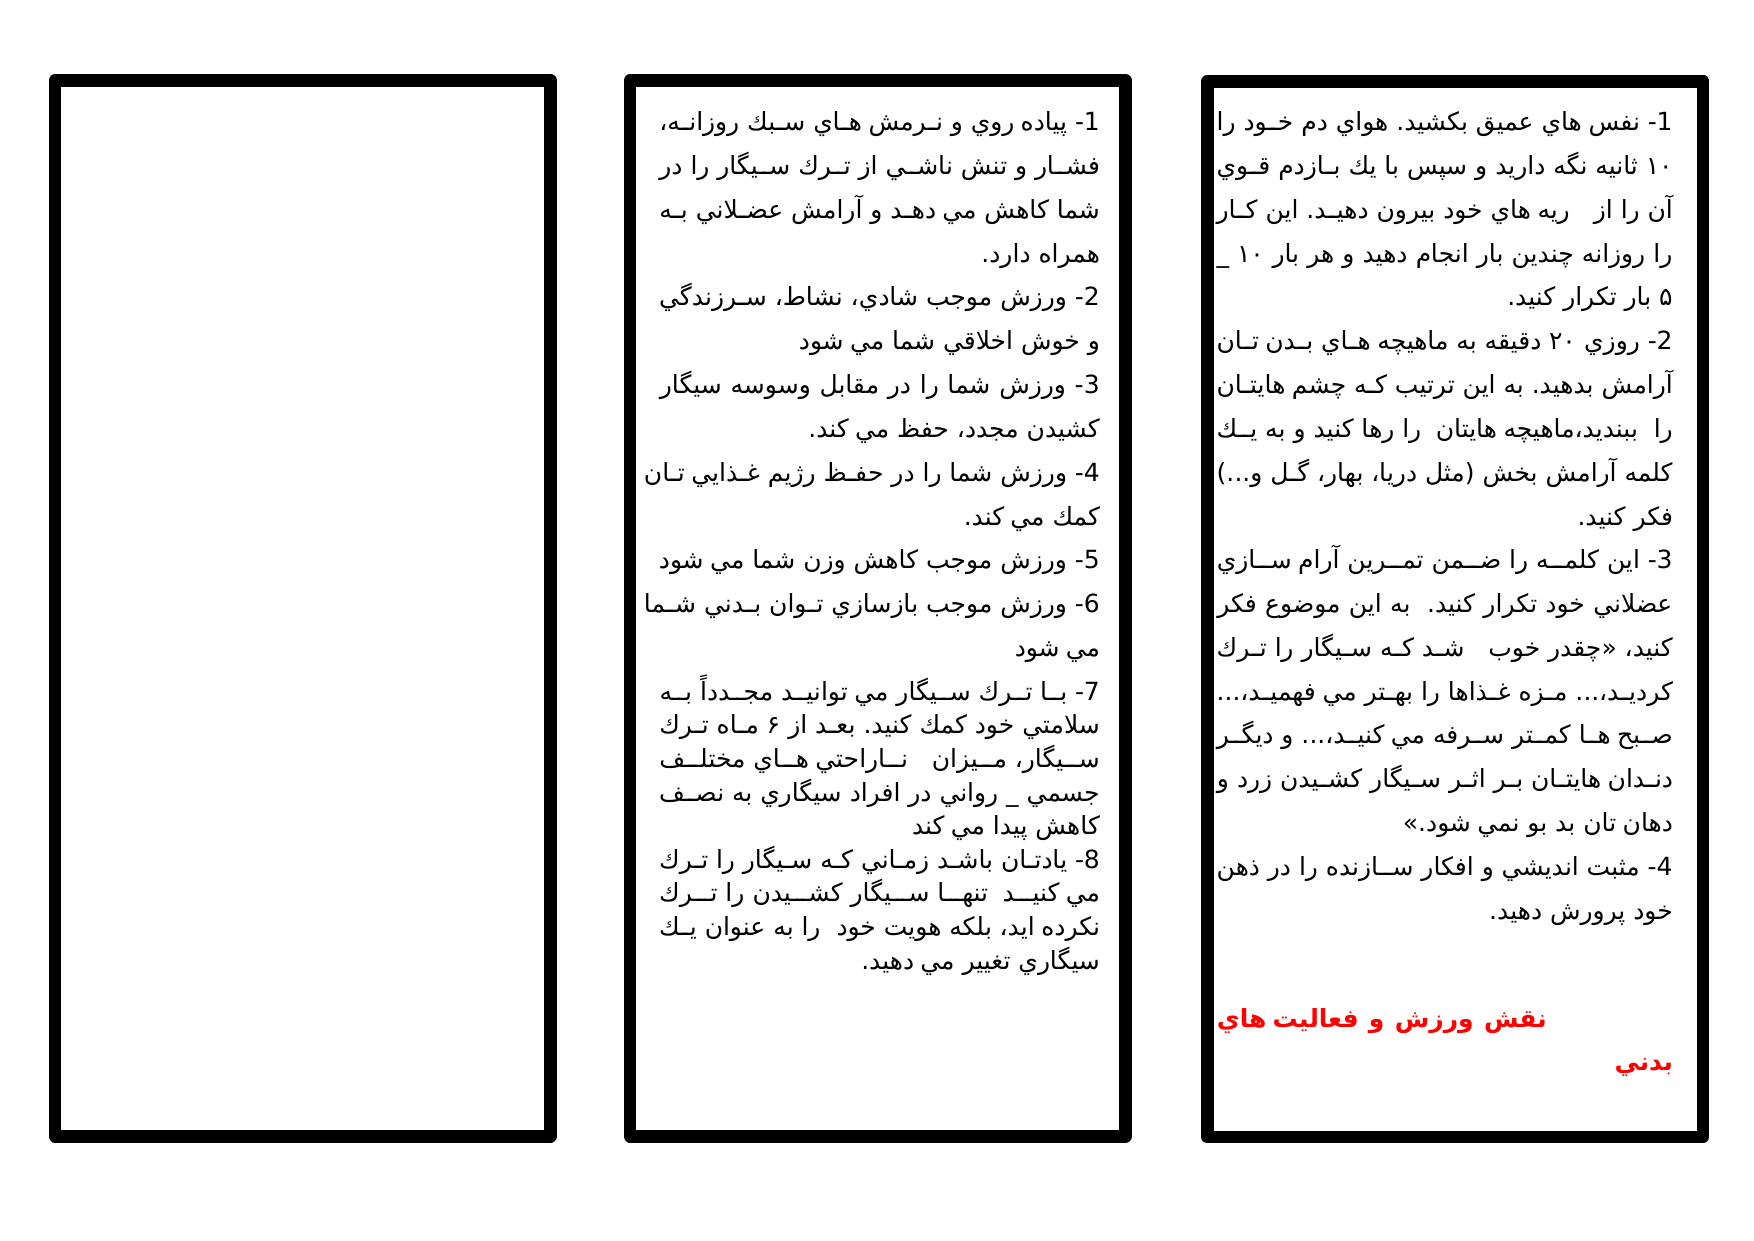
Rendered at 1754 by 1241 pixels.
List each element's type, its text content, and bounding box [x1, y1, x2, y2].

list 3- ورزش شما را در مقابل وسوسه سيگار كشيدن مجدد، حفظ مي كند. [659, 370, 1100, 443]
list 1- نفس هاي عميق بكشيد. هواي دم خود را ۱۰ ثانيه نگه داريد و سپس با يك بازدم قوي آن را از ريه هاي خود بيرون دهيد. اين كار را روزانه چندين بار انجام دهيد و هر بار ۱۰ _ ۵ بار تكرار كنيد. [1217, 107, 1673, 312]
list 4- ورزش شما را در حفظ رژيم غذايي تان كمك مي كند. [644, 458, 1100, 531]
list 6- ورزش موجب بازسازي توان بدني شما مي شود [644, 589, 1100, 662]
list 2- ورزش موجب شادي، نشاط، سرزندگي و خوش اخلاقي شما مي شود [659, 283, 1100, 356]
list 1- پياده روي و نرمش هاي سبك روزانه، فشار و تنش ناشي از ترك سيگار را در شما كاهش مي دهد و آرامش عضلاني به همراه دارد. [659, 107, 1100, 268]
list 4- مثبت انديشي و افكار سازنده را در ذهن خود پرورش دهيد. [1217, 852, 1673, 925]
list 5- ورزش موجب كاهش وزن شما مي شود [644, 546, 1100, 575]
list 3- اين كلمه را ضمن تمرين آرام سازي عضلاني خود تكرار كنيد. به اين موضوع فكر كنيد، «چقدر خوب شد كه سيگار را ترك كرديد،... مزه غذاها را بهتر مي فهميد،... صبح ها كمتر سرفه مي كنيد،... و ديگر دندان هايتان بر اثر سيگار كشيدن زرد و دهان تان بد بو نمي شود.» [1217, 545, 1673, 838]
list نقش ورزش و فعاليت هاي بدني [1217, 1004, 1673, 1077]
list 8- يادتان باشد زماني كه سيگار را ترك مي كنيد تنها سيگار كشيدن را ترك نكرده ايد، بلكه هويت خود را به عنوان يك سيگاري تغيير مي دهيد. [659, 845, 1100, 975]
list 2- روزي ۲۰ دقيقه به ماهيچه هاي بدن تان آرامش بدهيد. به اين ترتيب كه چشم هايتان را ببنديد،ماهيچه هايتان را رها كنيد و به يك كلمه آرامش بخش (مثل دريا، بهار، گل و...) فكر كنيد. [1217, 326, 1673, 531]
list 7- با ترك سيگار مي توانيد مجدداً به سلامتي خود كمك كنيد. بعد از ۶ ماه ترك سيگار، ميزان ناراحتي هاي مختلف جسمي _ رواني در افراد سيگاري به نصف كاهش پيدا مي كند [659, 677, 1100, 841]
